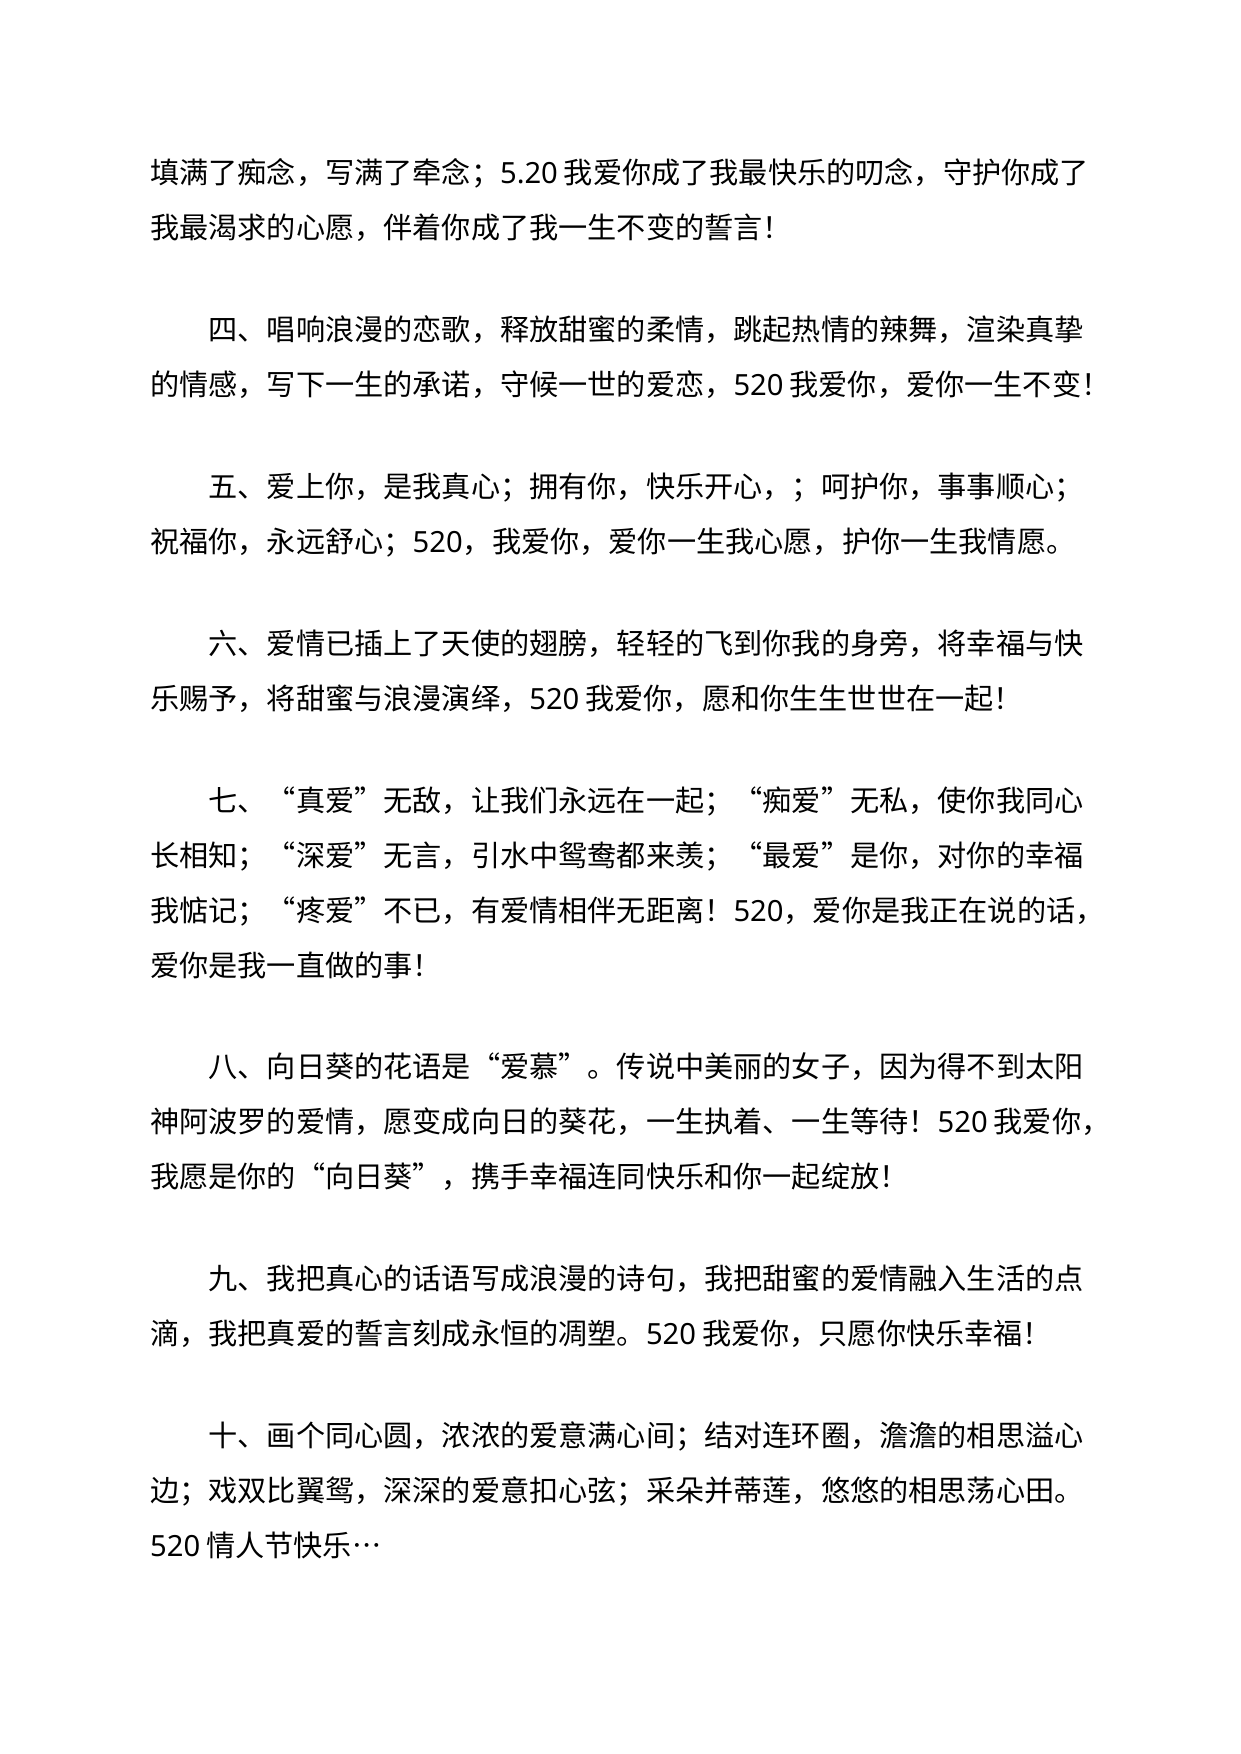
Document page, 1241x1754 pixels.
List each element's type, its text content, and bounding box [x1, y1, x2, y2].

text 八、向日葵的花语是“爱慕”。传说中美丽的女子，因为得不到太阳神阿波罗的爱情，愿变成向日的葵花，一生执着、一生等待！520我爱你，我愿是你的“向日葵”，携手幸福连同快乐和你一起绽放！ [150, 1044, 1090, 1196]
text 五、爱上你，是我真心；拥有你，快乐开心，；呵护你，事事顺心；祝福你，永远舒心；520，我爱你，爱你一生我心愿，护你一生我情愿。 [150, 464, 1090, 561]
text 九、我把真心的话语写成浪漫的诗句，我把甜蜜的爱情融入生活的点滴，我把真爱的誓言刻成永恒的凋塑。520我爱你，只愿你快乐幸福！ [150, 1256, 1090, 1353]
text 七、“真爱”无敌，让我们永远在一起；“痴爱”无私，使你我同心长相知；“深爱”无言，引水中鸳鸯都来羡；“最爱”是你，对你的幸福我惦记；“疼爱”不已，有爱情相伴无距离！520，爱你是我正在说的话，爱你是我一直做的事！ [150, 777, 1090, 984]
text 六、爱情已插上了天使的翅膀，轻轻的飞到你我的身旁，将幸福与快乐赐予，将甜蜜与浪漫演绎，520我爱你，愿和你生生世世在一起！ [150, 621, 1090, 718]
text 四、唱响浪漫的恋歌，释放甜蜜的柔情，跳起热情的辣舞，渲染真挚的情感，写下一生的承诺，守候一世的爱恋，520我爱你，爱你一生不变！ [150, 307, 1090, 404]
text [150, 150, 1090, 247]
text 十、画个同心圆，浓浓的爱意满心间；结对连环圈，澹澹的相思溢心边；戏双比翼鸳，深深的爱意扣心弦；采朵并蒂莲，悠悠的相思荡心田。520情人节快乐… [150, 1412, 1090, 1565]
